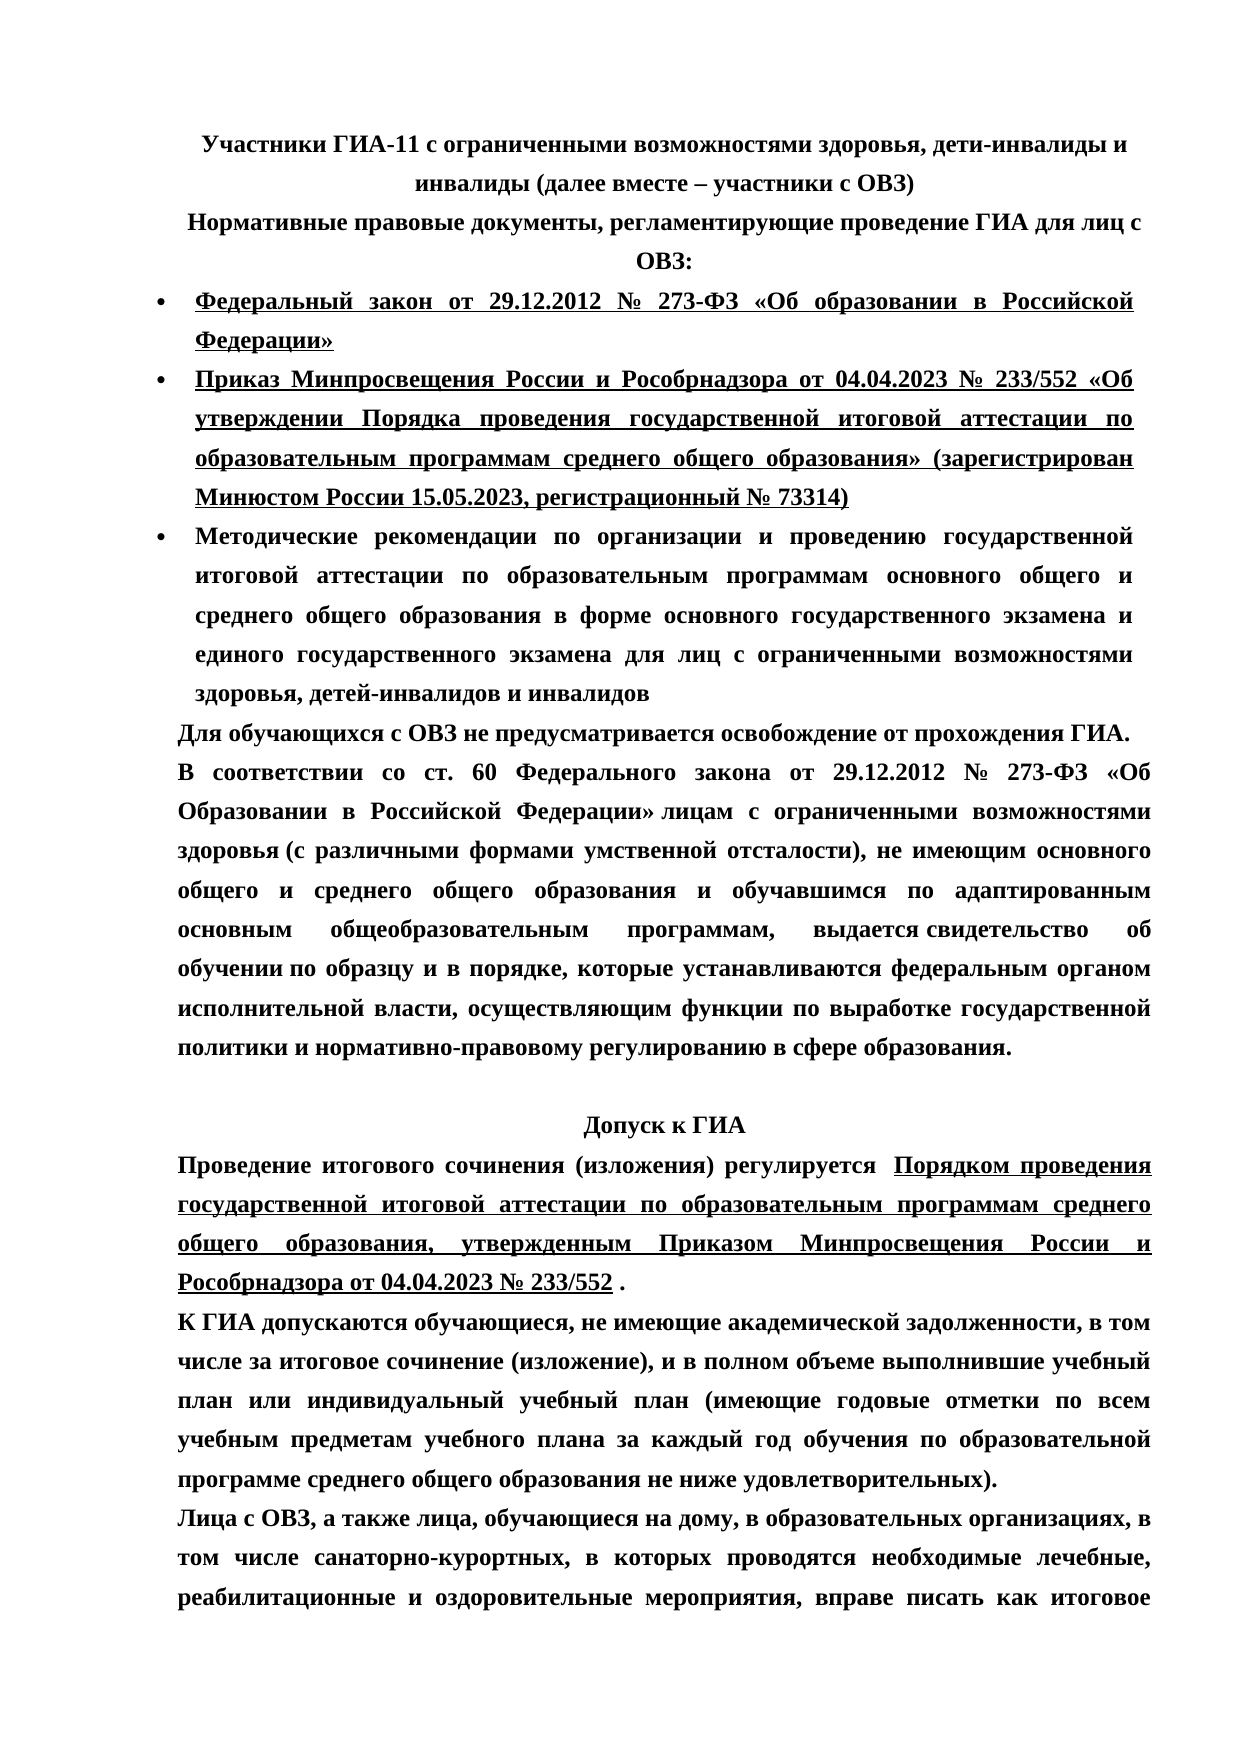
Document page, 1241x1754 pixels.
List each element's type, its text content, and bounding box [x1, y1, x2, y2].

text Допуск к ГИА [177, 1100, 1152, 1139]
text В соответствии со ст. 60 Федерального закона от 29.12.2012 № 273-ФЗ «Об Образовании в Российской Федерации» лицам с ограниченными возможностями здоровья (с различными формами умственной отсталости), не имеющим основного общего и среднего общего образования и обучавшимся по адаптированным основным общеобразовательным программам, выдается свидетельство об обучении по образцу и в порядке, которые устанавливаются федеральным органом исполнительной власти, осуществляющим функции по выработке государственной политики и нормативно-правовому регулированию в сфере образования. [177, 746, 1152, 1061]
text Проведение итогового сочинения (изложения) регулируется Порядком проведения государственной итоговой аттестации по образовательным программам среднего общего образования, утвержденным Приказом Минпросвещения России и Рособрнадзора от 04.04.2023 № 233/552 . [177, 1254, 1152, 1296]
text Проведение итогового сочинения (изложения) регулируется Порядком проведения государственной итоговой аттестации по образовательным программам среднего общего образования, утвержденным Приказом Минпросвещения России и Рособрнадзора от 04.04.2023 № 233/552 . [177, 1139, 1152, 1214]
text Нормативные правовые документы, регламентирующие проведение ГИА для лиц с ОВЗ: [177, 197, 1152, 275]
text К ГИА допускаются обучающиеся, не имеющие академической задолженности, в том числе за итоговое сочинение (изложение), и в полном объеме выполнившие учебный план или индивидуальный учебный план (имеющие годовые отметки по всем учебным предметам учебного плана за каждый год обучения по образовательной программе среднего общего образования не ниже удовлетворительных). [177, 1296, 1152, 1493]
text Для обучающихся с ОВЗ не предусматривается освобождение от прохождения ГИА. [177, 707, 1152, 746]
text Проведение итогового сочинения (изложения) регулируется Порядком проведения государственной итоговой аттестации по образовательным программам среднего общего образования, утвержденным Приказом Минпросвещения России и Рособрнадзора от 04.04.2023 № 233/552 . [177, 1215, 1152, 1253]
list Приказ Минпросвещения России и Рособрнадзора от 04.04.2023 № 233/552 «Об утверждении Порядка проведения государственной итоговой аттестации по образовательным программам среднего общего образования» (зарегистрирован Минюстом России 15.05.2023, регистрационный № 73314) [157, 354, 1134, 511]
text Участники ГИА-11 с ограниченными возможностями здоровья, дети-инвалиды и инвалиды (далее вместе – участники с ОВЗ) [177, 118, 1152, 197]
list Методические рекомендации по организации и проведению государственной итоговой аттестации по образовательным программам основного общего и среднего общего образования в форме основного государственного экзамена и единого государственного экзамена для лиц с ограниченными возможностями здоровья, детей-инвалидов и инвалидов [157, 511, 1134, 707]
list Федеральный закон от 29.12.2012 № 273-ФЗ «Об образовании в Российской Федерации» [157, 275, 1134, 354]
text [177, 1493, 1152, 1610]
